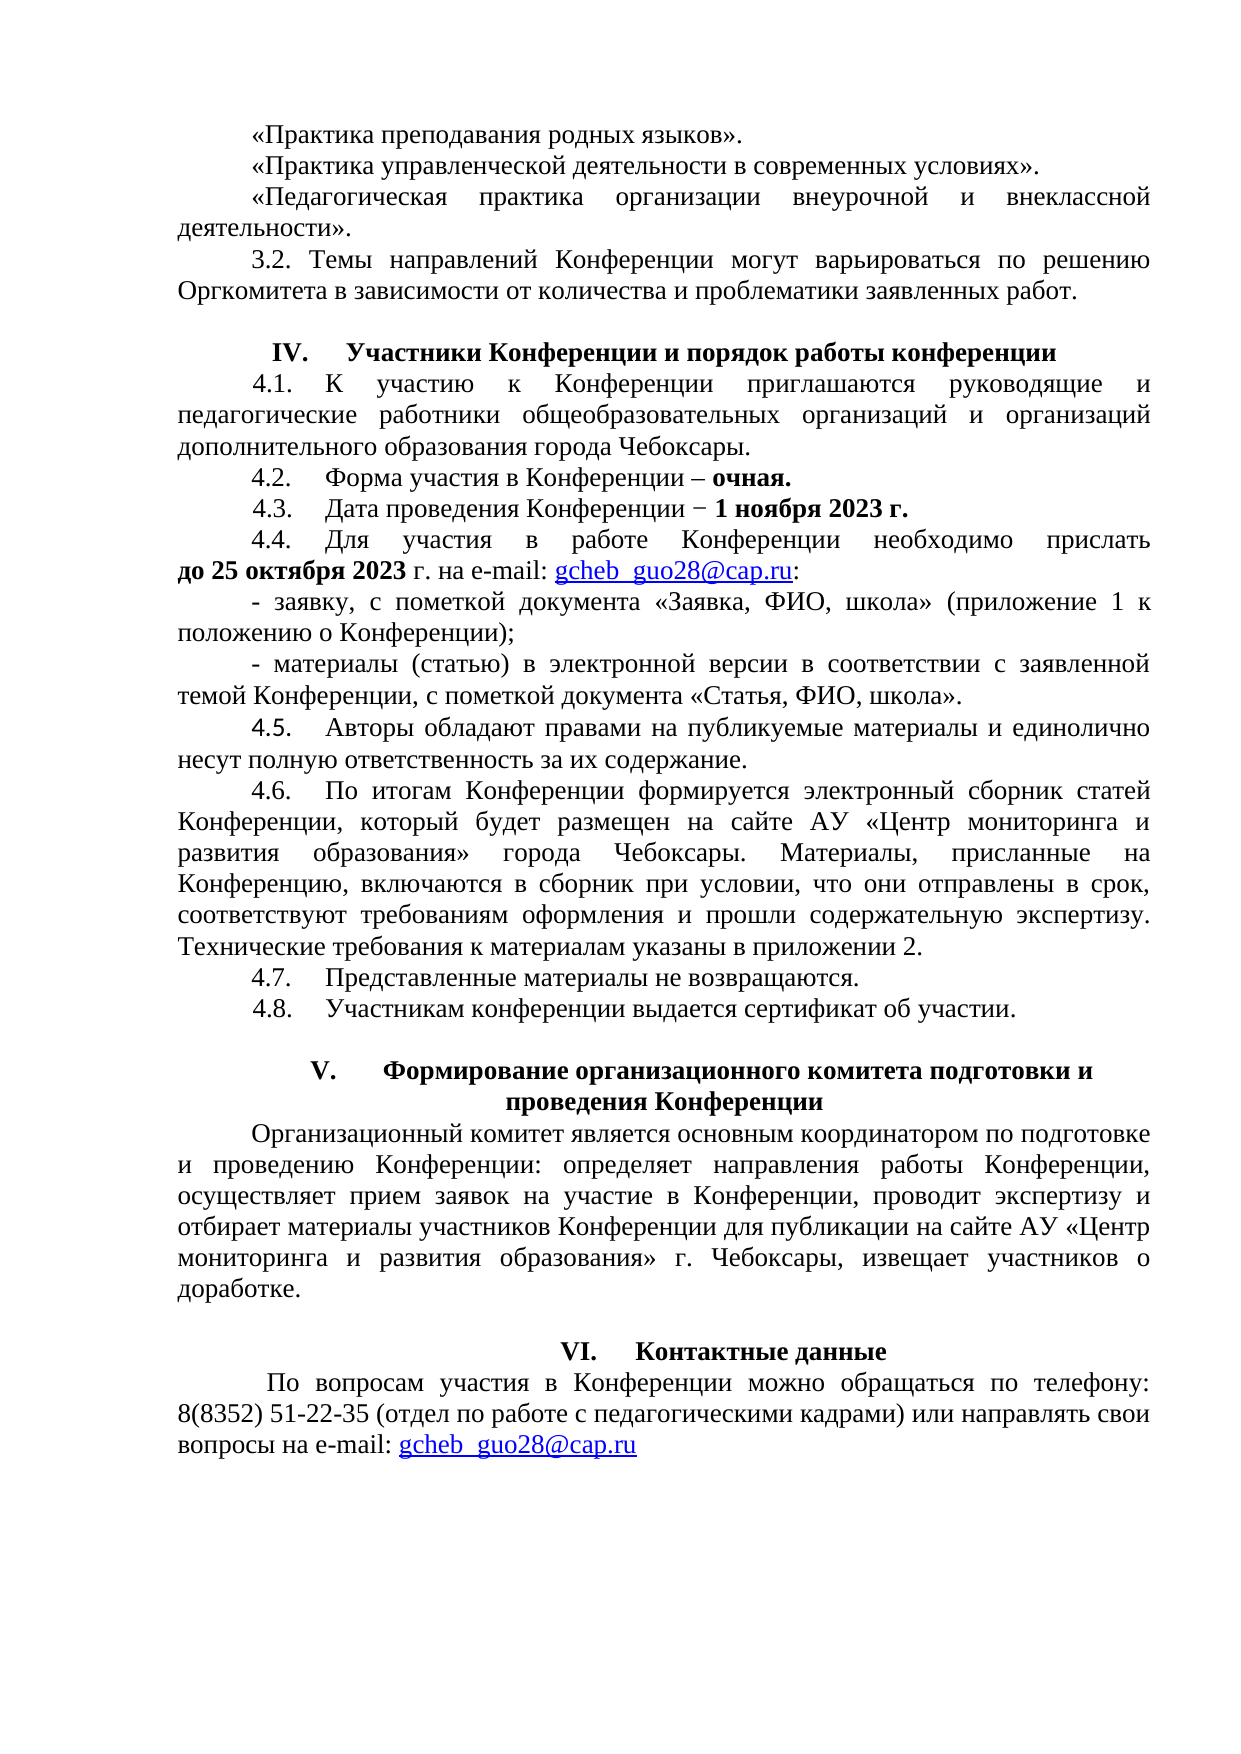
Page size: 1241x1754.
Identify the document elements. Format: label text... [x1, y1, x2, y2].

text Организационный комитет является основным координатором по подготовке и проведению Конференции: определяет направления работы Конференции, осуществляет прием заявок на участие в Конференции, проводит экспертизу и отбирает материалы участников Конференции для публикации на сайте АУ «Центр мониторинга и развития образования» г. Чебоксары, извещает участников о доработке. [177, 1117, 1152, 1303]
list Для участия в работе Конференции необходимо прислать до 25 октября 2023 г. на e-mail: gcheb_guo28@cap.ru: [177, 523, 1152, 585]
list Представленные материалы не возвращаются. [177, 961, 1152, 992]
text - заявку, с пометкой документа «Заявка, ФИО, школа» (приложение 1 к положению о Конференции); [177, 585, 1152, 648]
list Авторы обладают правами на публикуемые материалы и единолично несут полную ответственность за их содержание. [177, 710, 1152, 774]
list Формирование организационного комитета подготовки и проведения Конференции [177, 1054, 1152, 1117]
list Дата проведения Конференции − 1 ноября 2023 г. [177, 492, 1152, 523]
text «Практика управленческой деятельности в современных условиях». [177, 149, 1152, 180]
list Форма участия в Конференции – очная. [177, 461, 1152, 492]
list Контактные данные [295, 1335, 1152, 1366]
list Участникам конференции выдается сертификат об участии. [177, 992, 1152, 1023]
text 3.2. Темы направлений Конференции могут варьироваться по решению Оргкомитета в зависимости от количества и проблематики заявленных работ. [177, 243, 1152, 305]
text - материалы (статью) в электронной версии в соответствии с заявленной темой Конференции, с пометкой документа «Статья, ФИО, школа». [177, 648, 1152, 710]
text «Практика преподавания родных языков». [177, 118, 1152, 149]
list К участию к Конференции приглашаются руководящие и педагогические работники общеобразовательных организаций и организаций дополнительного образования города Чебоксары. [177, 367, 1152, 461]
list По итогам Конференции формируется электронный сборник статей Конференции, который будет размещен на сайте АУ «Центр мониторинга и развития образования» города Чебоксары. Материалы, присланные на Конференцию, включаются в сборник при условии, что они отправлены в срок, соответствуют требованиям оформления и прошли содержательную экспертизу. Технические требования к материалам указаны в приложении 2. [177, 774, 1152, 961]
list Участники Конференции и порядок работы конференции [177, 336, 1152, 367]
text «Педагогическая практика организации внеурочной и внеклассной деятельности». [177, 180, 1152, 243]
text По вопросам участия в Конференции можно обращаться по телефону: 8(8352) 51-22-35 (отдел по работе с педагогическими кадрами) или направлять свои вопросы на e-mail: gcheb_guo28@cap.ru [177, 1366, 1152, 1459]
